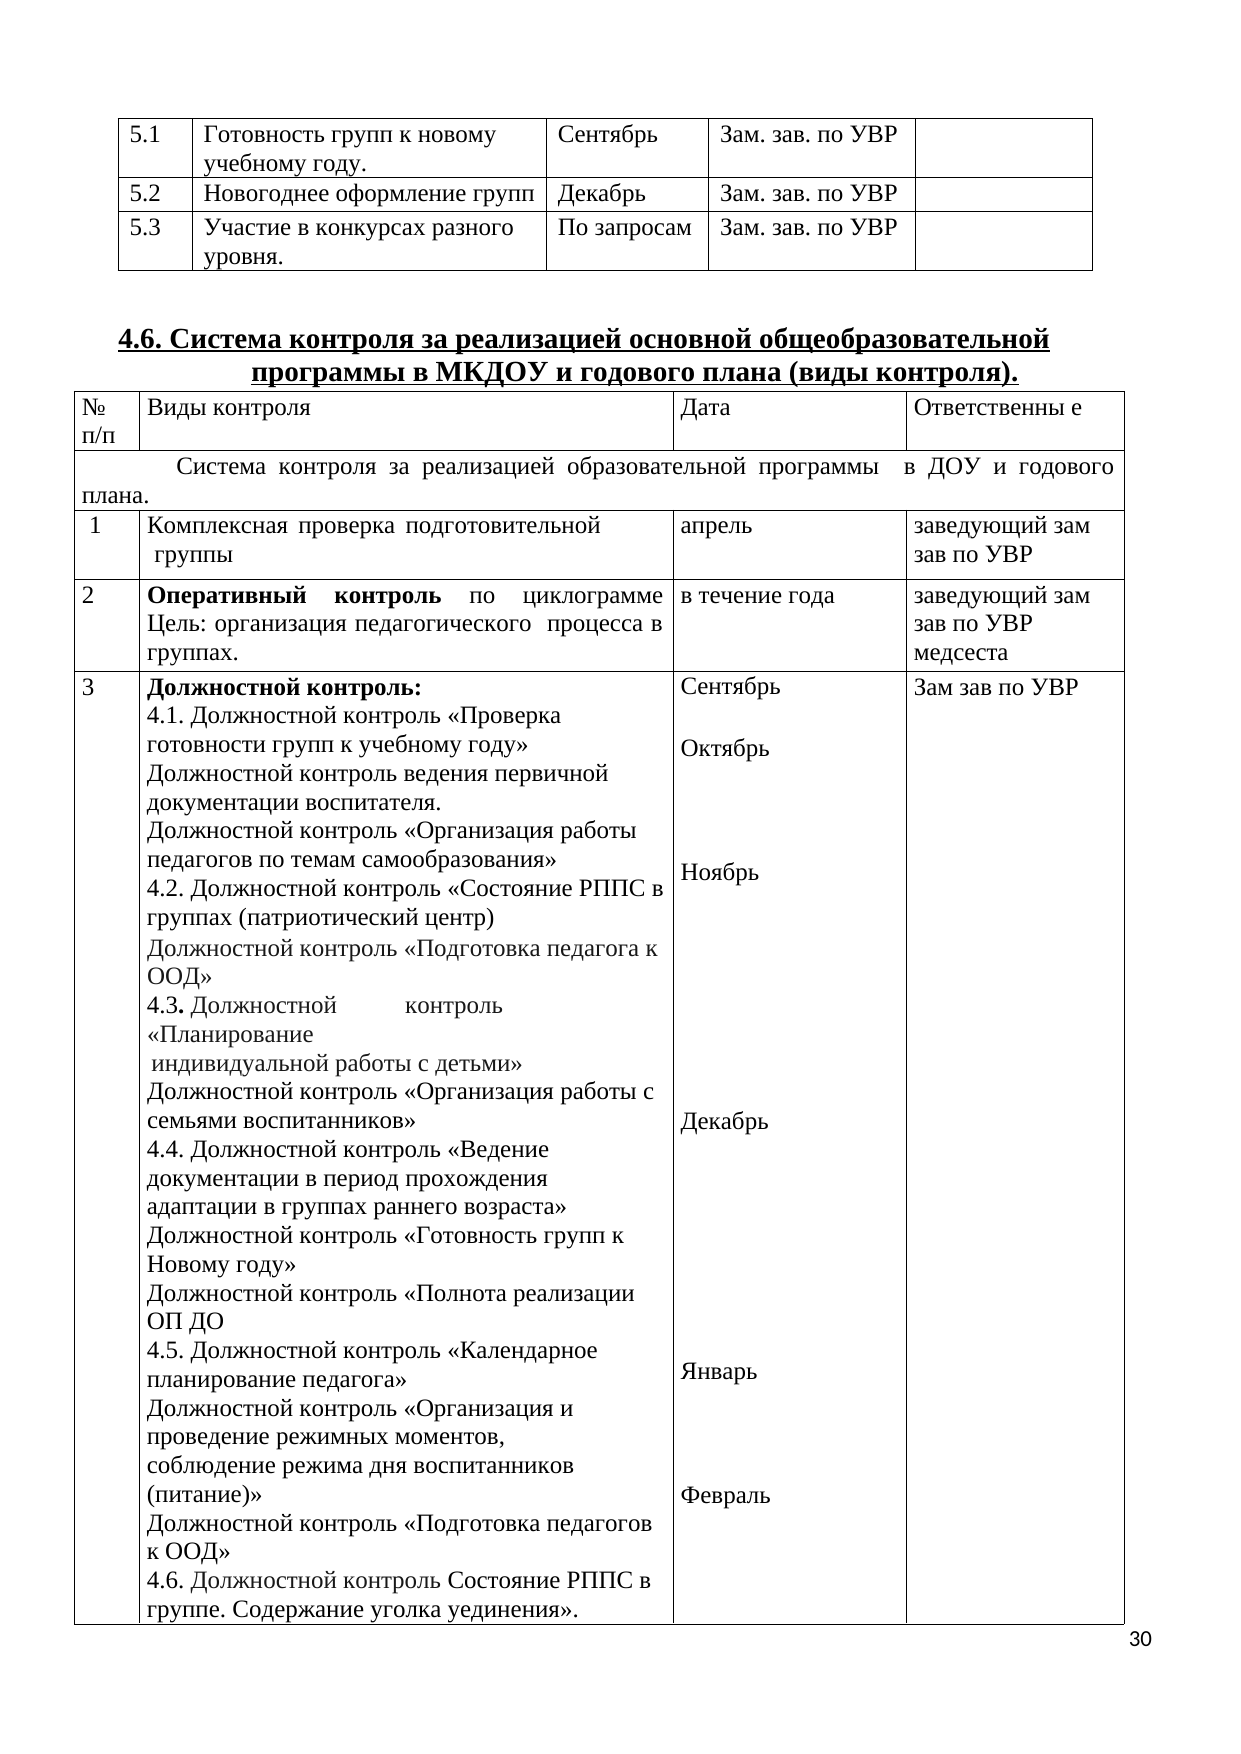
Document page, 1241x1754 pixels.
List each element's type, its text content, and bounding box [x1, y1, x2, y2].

table_cell [916, 119, 1092, 177]
table_cell Зам. зав. по УВР [709, 212, 915, 270]
table_cell Участие в конкурсах разного уровня. [193, 212, 546, 270]
table_header Ответственны е [907, 392, 1124, 450]
table_cell Зам. зав. по УВР [709, 119, 915, 177]
table_cell Новогоднее оформление групп [193, 178, 546, 211]
table_cell [916, 178, 1092, 211]
table_cell 5.2 [119, 178, 192, 211]
table_cell 5.3 [119, 212, 192, 270]
table_cell Комплексная проверка подготовительной группы [140, 511, 673, 579]
table_cell заведующий зам зав по УВР медсеста [907, 580, 1124, 671]
table_header № п/п [75, 392, 139, 450]
table_cell апрель [674, 511, 906, 579]
table_header Дата [674, 392, 906, 450]
table_cell Сентябрь [547, 119, 708, 177]
table_cell 5.1 [119, 119, 192, 177]
table_cell Декабрь [547, 178, 708, 211]
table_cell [140, 672, 673, 1623]
table_cell Система контроля за реализацией образовательной программы в ДОУ и годового плана. [75, 451, 1124, 509]
table_cell Оперативный контроль по циклограмме Цель: организация педагогического процесса в группах. [140, 580, 673, 671]
table_cell Зам. зав. по УВР [709, 178, 915, 211]
table_cell 2 [75, 580, 139, 671]
text программы в МКДОУ и годового плана (виды контроля). [118, 354, 1152, 388]
table_cell [916, 212, 1092, 270]
table_cell 1 [75, 511, 139, 579]
table_cell По запросам [547, 212, 708, 270]
table_cell Зам зав по УВР [907, 672, 1124, 1623]
table_cell 3 [75, 672, 139, 1623]
text 4.6. Система контроля за реализацией основной общеобразовательной [118, 321, 1152, 354]
table_cell в течение года [674, 580, 906, 671]
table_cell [674, 672, 906, 1623]
table_cell заведующий зам зав по УВР [907, 511, 1124, 579]
table_header Виды контроля [140, 392, 673, 450]
table_cell Готовность групп к новому учебному году. [193, 119, 546, 177]
